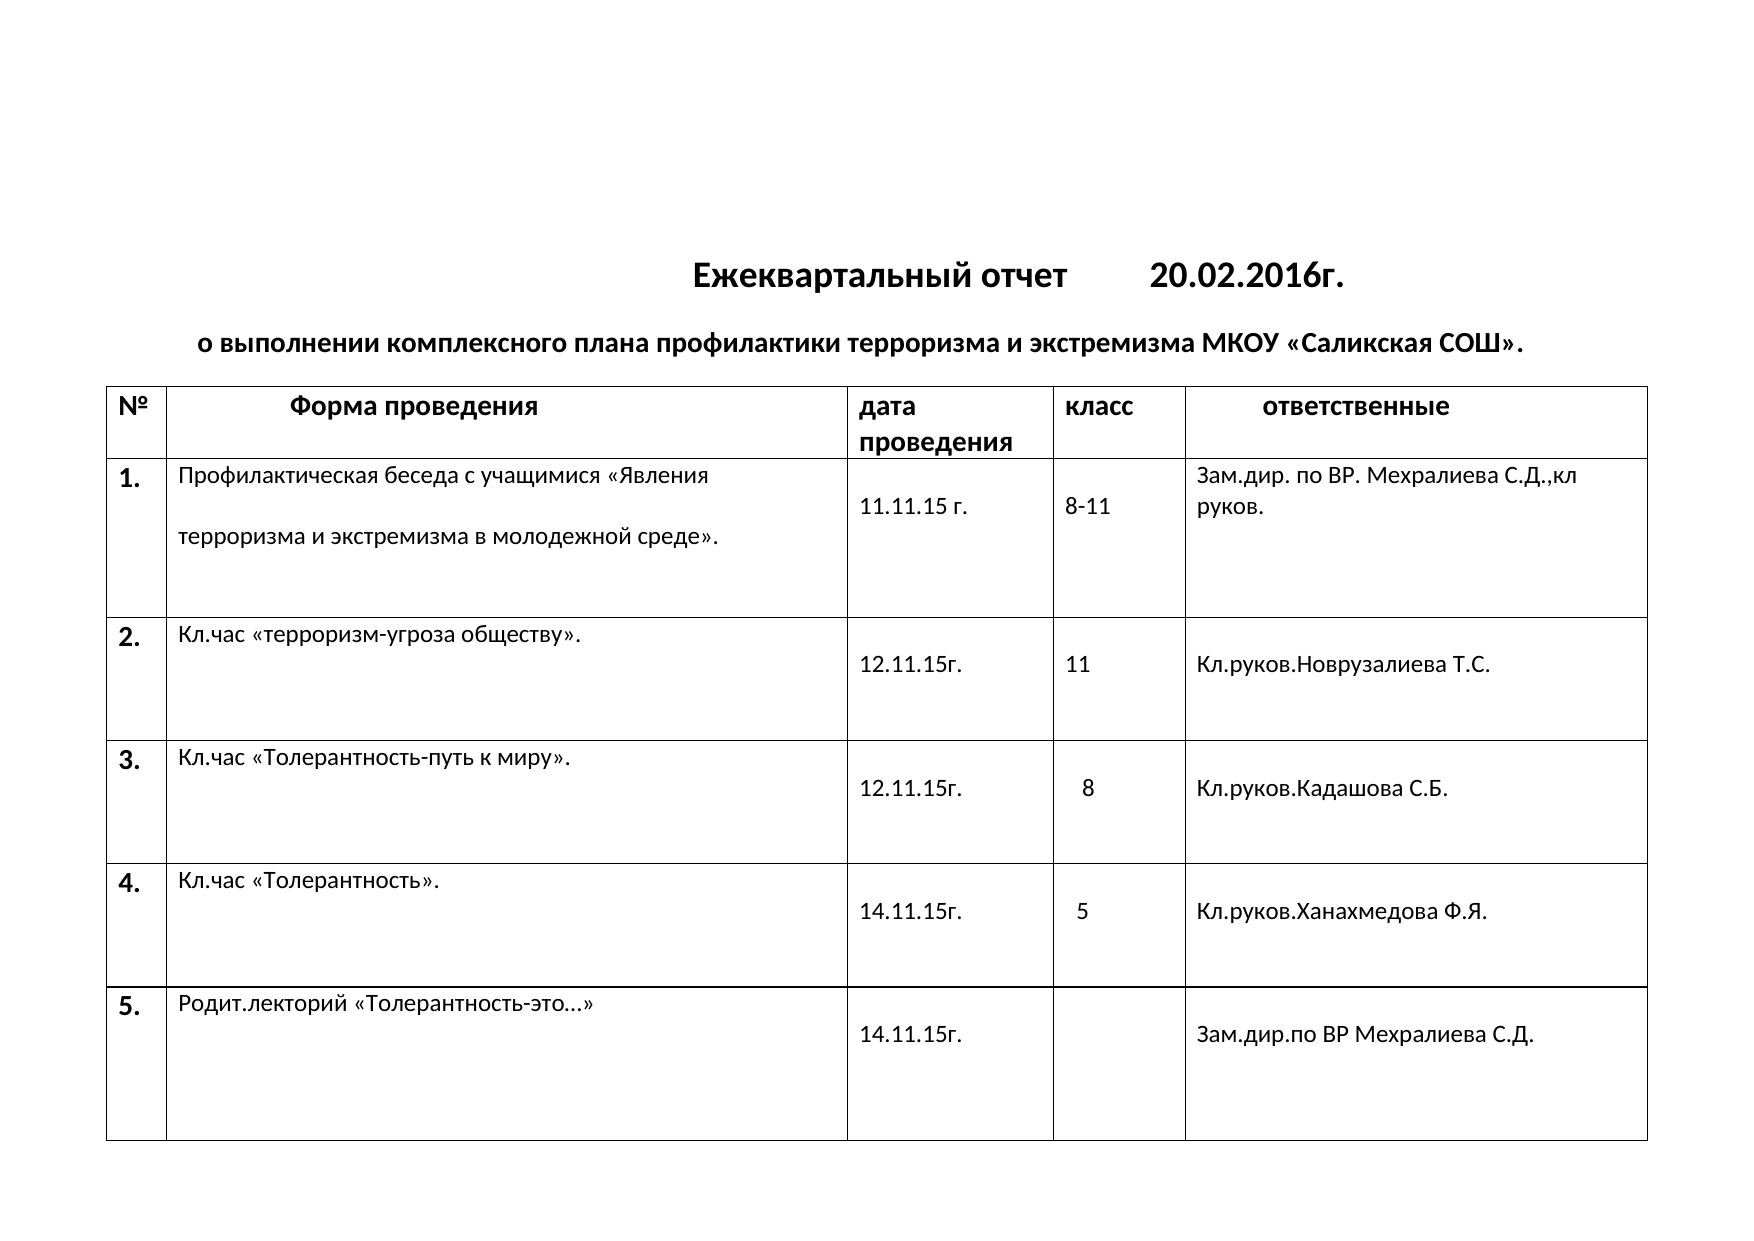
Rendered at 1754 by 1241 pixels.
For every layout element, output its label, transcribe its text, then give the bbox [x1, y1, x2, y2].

table_header № [107, 387, 166, 458]
table_cell 4. [107, 864, 166, 986]
table_cell Зам.дир.по ВР Мехралиева С.Д. [1186, 988, 1647, 1140]
table_header дата проведения [848, 387, 1053, 458]
table_cell 11.11.15 г. [848, 459, 1053, 617]
table_cell 2. [107, 618, 166, 740]
table_cell 14.11.15г. [848, 864, 1053, 986]
table_cell 11 [1054, 618, 1185, 740]
table_cell 3. [107, 741, 166, 863]
table_cell [1054, 988, 1185, 1140]
table_cell 14.11.15г. [848, 988, 1053, 1140]
table_cell 8-11 [1054, 459, 1185, 617]
table_cell 5. [107, 988, 166, 1140]
table_cell Родит.лекторий «Толерантность-это…» [167, 988, 847, 1140]
table_cell Зам.дир. по ВР. Мехралиева С.Д.,кл руков. [1186, 459, 1647, 617]
table_cell Кл.руков.Новрузалиева Т.С. [1186, 618, 1647, 740]
table_cell 5 [1054, 864, 1185, 986]
text Ежеквартальный отчет 20.02.2016г. [118, 251, 1636, 297]
table_cell 1. [107, 459, 166, 617]
table_cell Кл.руков.Ханахмедова Ф.Я. [1186, 864, 1647, 986]
table_header класс [1054, 387, 1185, 458]
table_cell 8 [1054, 741, 1185, 863]
table_cell 12.11.15г. [848, 618, 1053, 740]
table_header ответственные [1186, 387, 1647, 458]
table_cell Кл.руков.Кадашова С.Б. [1186, 741, 1647, 863]
table_cell Кл.час «терроризм-угроза обществу». [167, 618, 847, 740]
text о выполнении комплексного плана профилактики терроризма и экстремизма МКОУ «Саликская СОШ». [118, 324, 1636, 360]
table_cell Профилактическая беседа с учащимися «Явления терроризма и экстремизма в молодежной среде». [167, 459, 847, 617]
table_header Форма проведения [167, 387, 847, 458]
table_cell Кл.час «Толерантность-путь к миру». [167, 741, 847, 863]
table_cell Кл.час «Толерантность». [167, 864, 847, 986]
table_cell 12.11.15г. [848, 741, 1053, 863]
